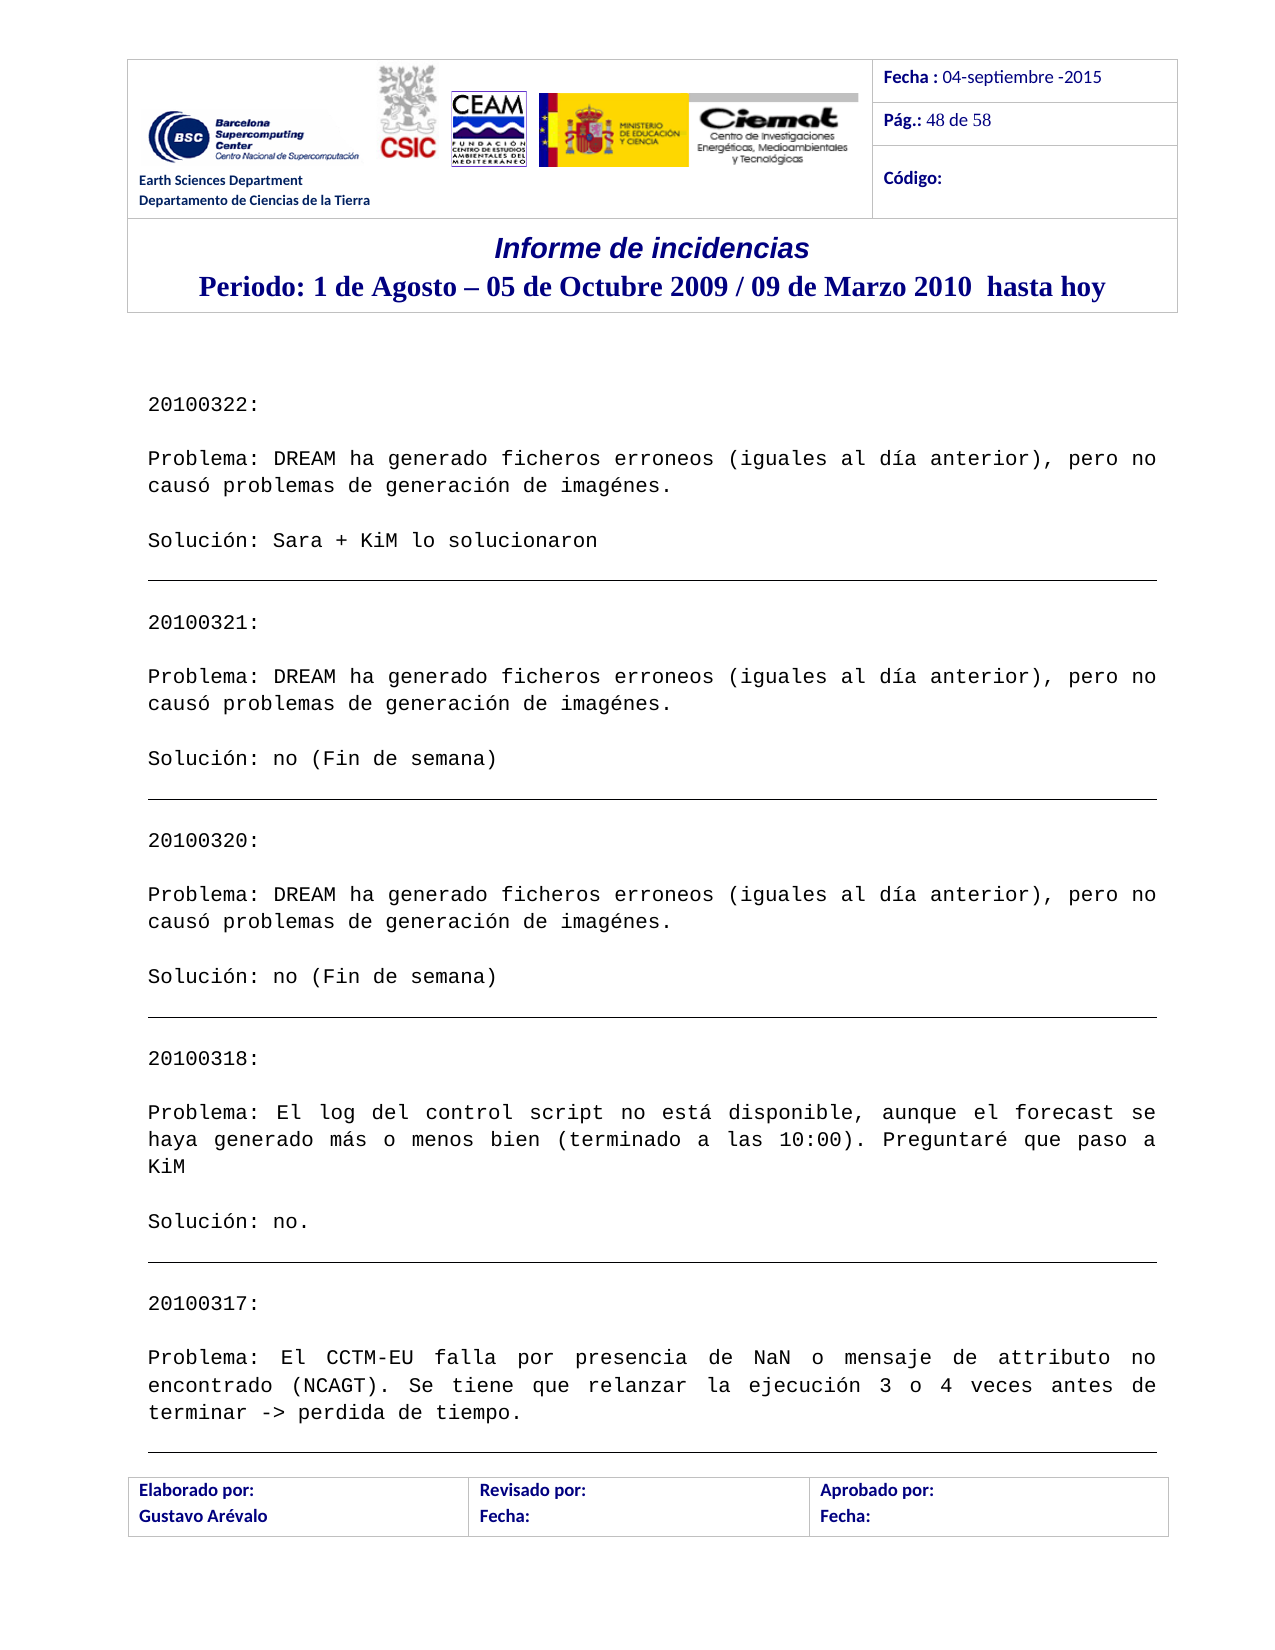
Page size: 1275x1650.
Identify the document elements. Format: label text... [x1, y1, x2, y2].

text Solución: Sara + KiM lo solucionaron [148, 530, 1157, 553]
text Solución: no. [148, 1211, 1157, 1234]
picture [376, 60, 440, 167]
text 20100322: [148, 394, 1157, 417]
text Solución: no (Fin de semana) [148, 748, 1157, 771]
text Problema: El CCTM-EU falla por presencia de NaN o mensaje de attributo no encontrado (NCAGT). Se tiene que relanzar la ejecución 3 o 4 veces antes de terminar -> perdida de tiempo. [148, 1347, 1157, 1425]
picture [451, 91, 527, 167]
text Solución: no (Fin de semana) [148, 966, 1157, 989]
text 20100321: [148, 612, 1157, 635]
text Problema: DREAM ha generado ficheros erroneos (iguales al día anterior), pero no causó problemas de generación de imagénes. [148, 884, 1157, 935]
picture [539, 93, 859, 167]
text 20100318: [148, 1048, 1157, 1071]
text 20100317: [148, 1293, 1157, 1317]
text 20100320: [148, 830, 1157, 853]
text Problema: DREAM ha generado ficheros erroneos (iguales al día anterior), pero no causó problemas de generación de imagénes. [148, 666, 1157, 717]
text Problema: DREAM ha generado ficheros erroneos (iguales al día anterior), pero no causó problemas de generación de imagénes. [148, 448, 1157, 499]
text Problema: El log del control script no está disponible, aunque el forecast se haya generado más o menos bien (terminado a las 10:00). Preguntaré que paso a KiM [148, 1102, 1157, 1180]
